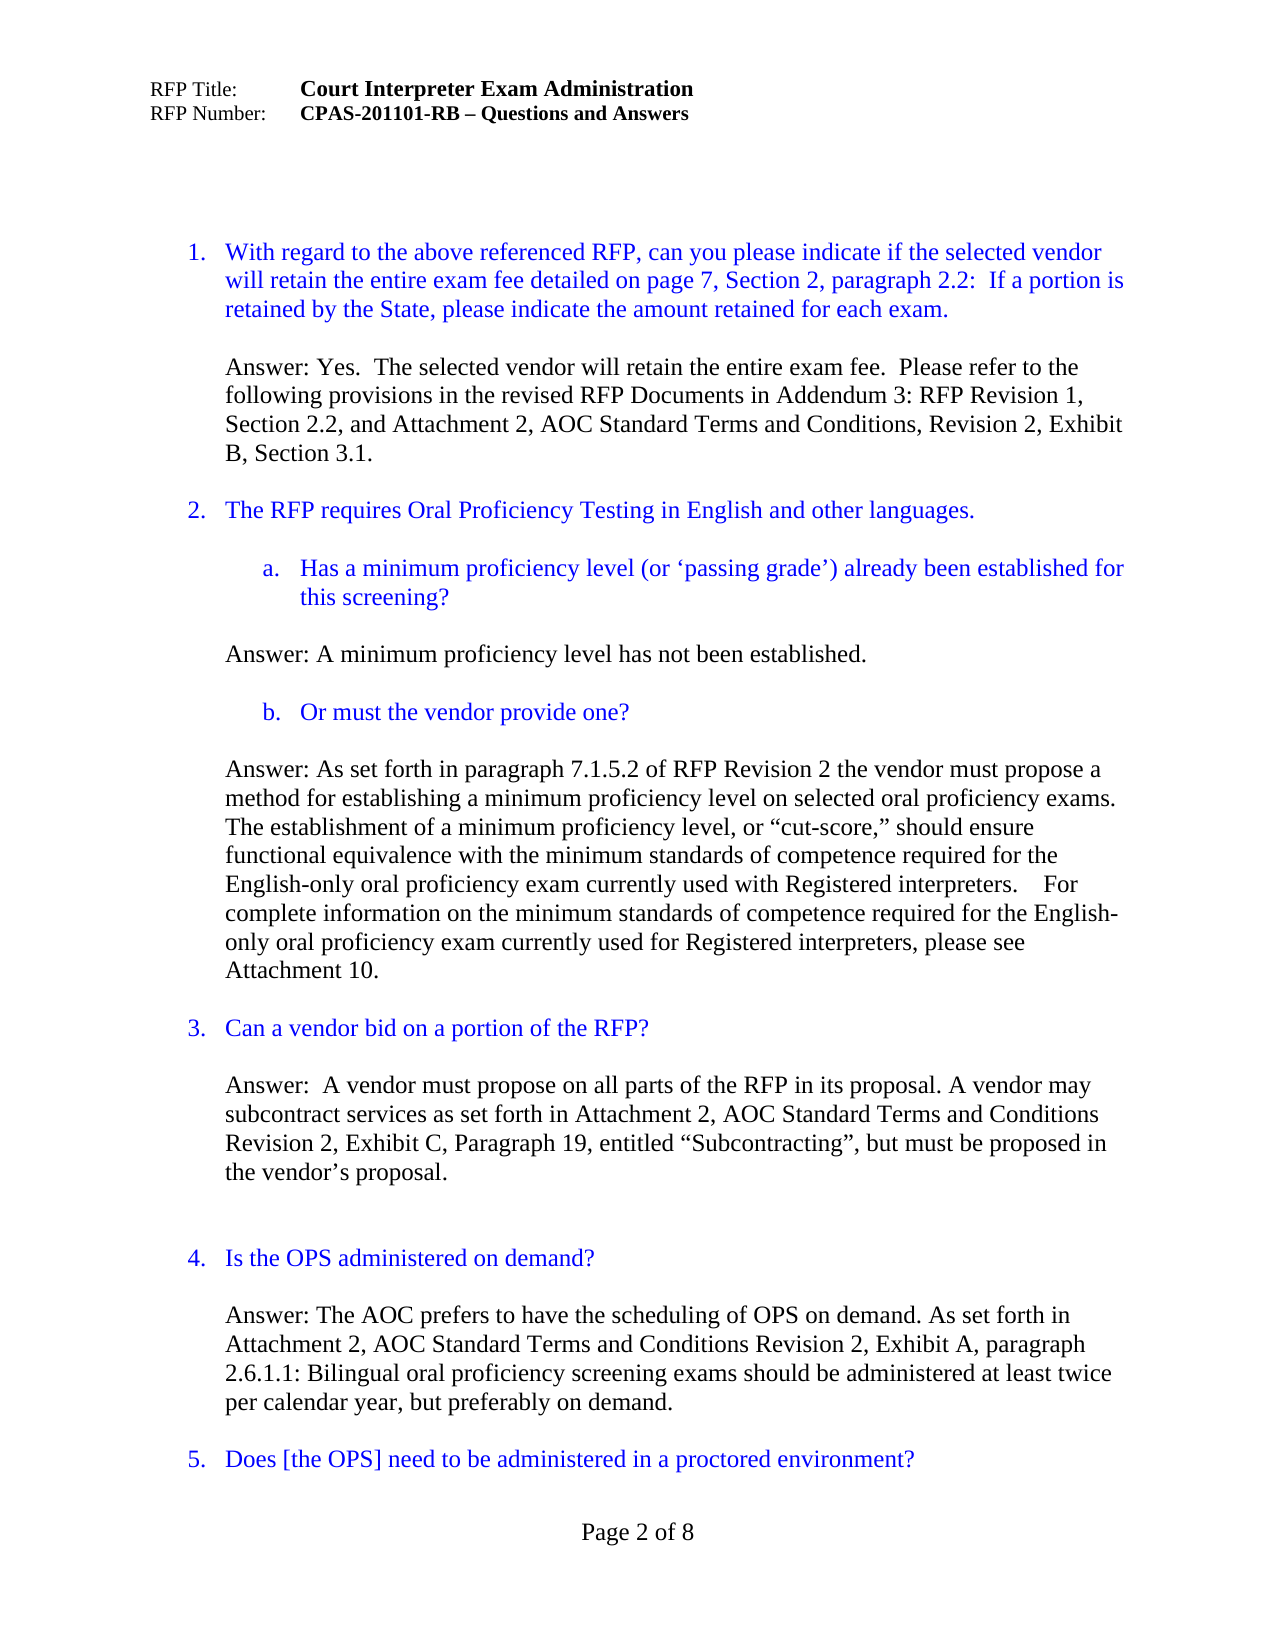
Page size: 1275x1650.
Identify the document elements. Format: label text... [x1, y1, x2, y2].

text Answer: Yes. The selected vendor will retain the entire exam fee. Please refer to the following provisions in the revised RFP Documents in Addendum 3: RFP Revision 1, Section 2.2, and Attachment 2, AOC Standard Terms and Conditions, Revision 2, Exhibit B, Section 3.1. [225, 352, 1125, 467]
list Has a minimum proficiency level (or ‘passing grade’) already been established for this screening? [262, 553, 1125, 610]
list The RFP requires Oral Proficiency Testing in English and other languages. [187, 495, 1125, 524]
list Or must the vendor provide one? [262, 697, 1125, 725]
list With regard to the above referenced RFP, can you please indicate if the selected vendor will retain the entire exam fee detailed on page 7, Section 2, paragraph 2.2: If a portion is retained by the State, please indicate the amount retained for each exam. [187, 237, 1125, 323]
text Answer: A vendor must propose on all parts of the RFP in its proposal. A vendor may subcontract services as set forth in Attachment 2, AOC Standard Terms and Conditions Revision 2, Exhibit C, Paragraph 19, entitled “Subcontracting”, but must be proposed in the vendor’s proposal. [225, 1070, 1125, 1185]
list Answer: The AOC prefers to have the scheduling of OPS on demand. As set forth in Attachment 2, AOC Standard Terms and Conditions Revision 2, Exhibit A, paragraph 2.6.1.1: Bilingual oral proficiency screening exams should be administered at least twice per calendar year, but preferably on demand. [225, 1300, 1125, 1415]
text Answer: A minimum proficiency level has not been established. [225, 639, 1125, 668]
list Can a vendor bid on a portion of the RFP? [187, 1013, 1125, 1042]
list Does [the OPS] need to be administered in a proctored environment? [187, 1444, 1125, 1473]
list Is the OPS administered on demand? [187, 1243, 1125, 1272]
text Answer: As set forth in paragraph 7.1.5.2 of RFP Revision 2 the vendor must propose a method for establishing a minimum proficiency level on selected oral proficiency exams. The establishment of a minimum proficiency level, or “cut-score,” should ensure functional equivalence with the minimum standards of competence required for the English-only oral proficiency exam currently used with Registered interpreters. For complete information on the minimum standards of competence required for the English-only oral proficiency exam currently used for Registered interpreters, please see Attachment 10. [225, 754, 1125, 984]
